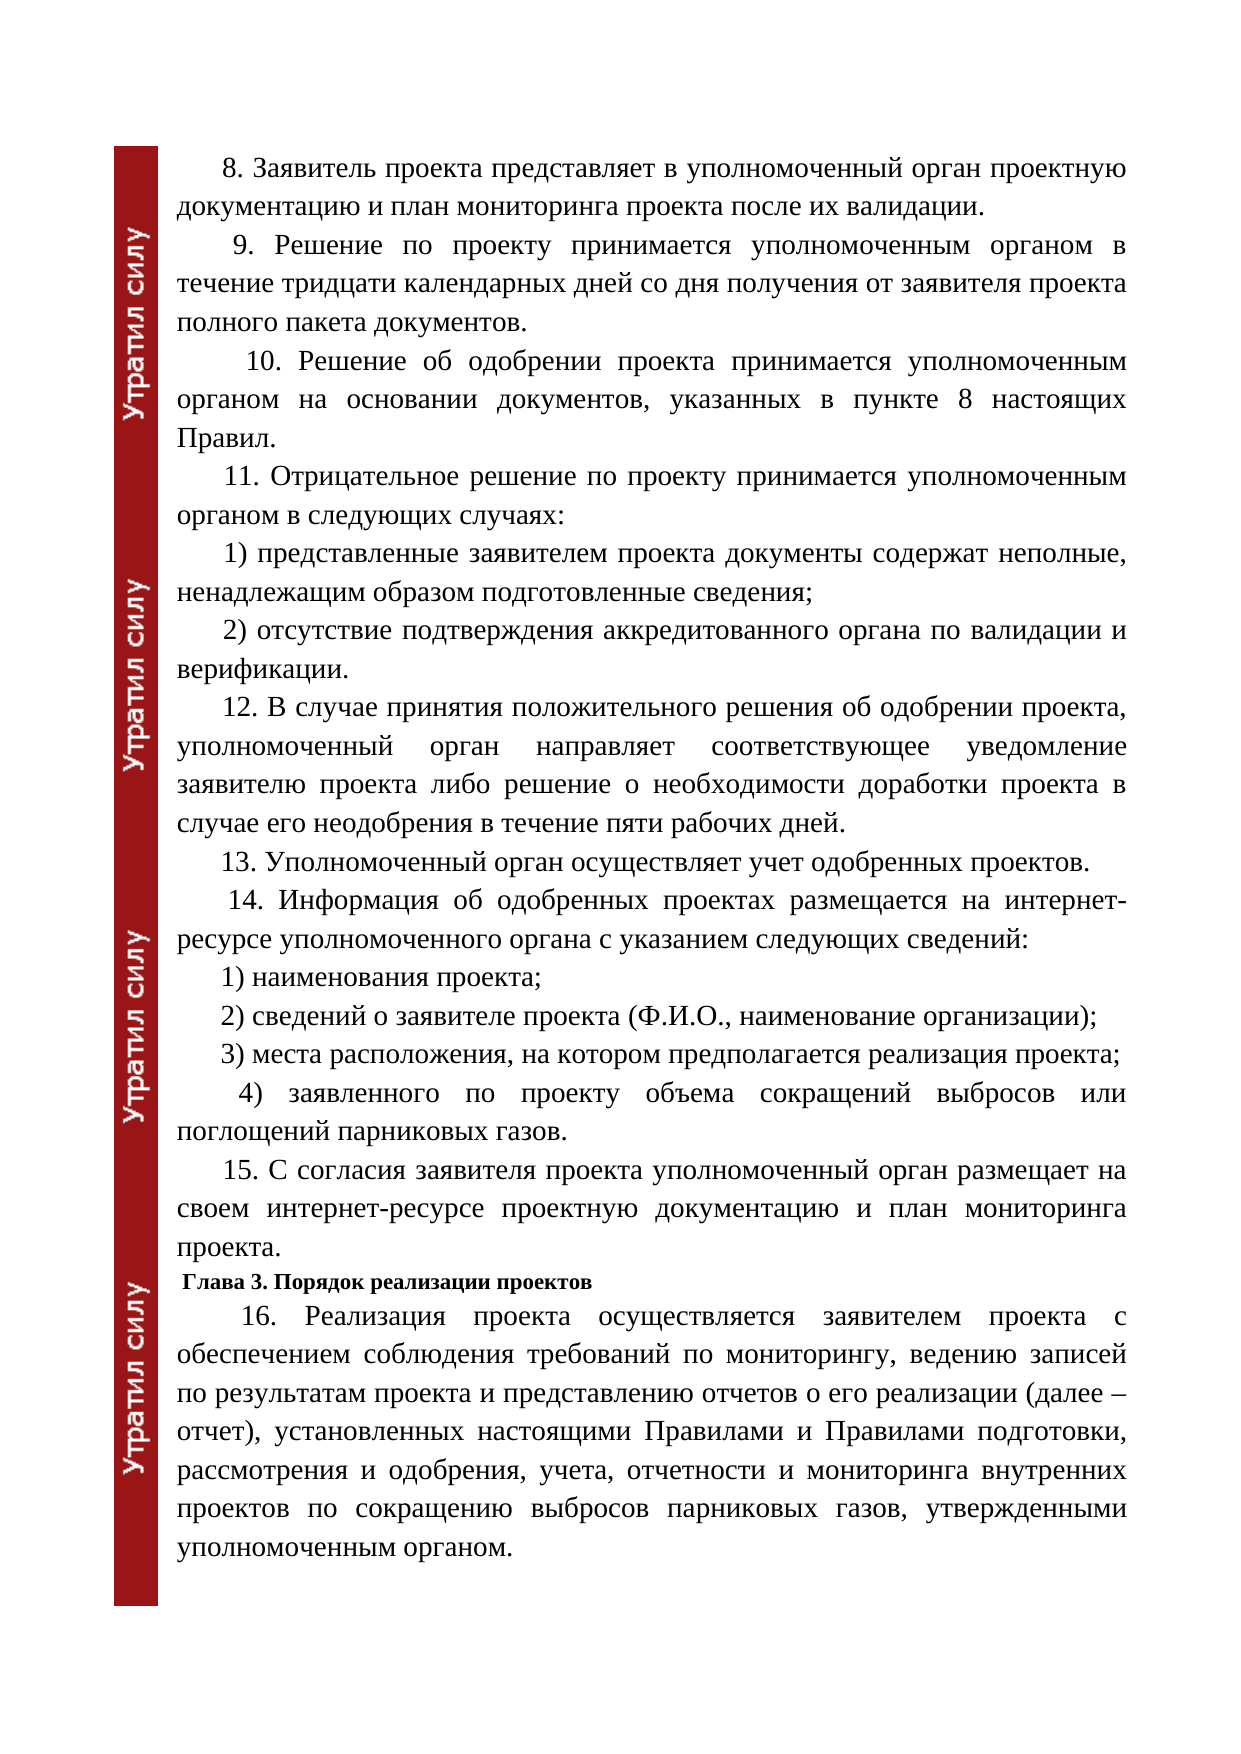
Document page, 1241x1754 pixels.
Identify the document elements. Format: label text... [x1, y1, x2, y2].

picture [114, 839, 158, 844]
picture [114, 338, 158, 343]
text 2) сведений о заявителе проекта (Ф.И.О., наименование организации); [112, 998, 1128, 1031]
text 1) представленные заявителем проекта документы содержат неполные, ненадлежащим образом подготовленные сведения; [112, 535, 1128, 607]
text Глава 3. Порядок реализации проектов [112, 1268, 1128, 1294]
picture [114, 877, 158, 882]
text 11. Отрицательное решение по проекту принимается уполномоченным органом в следующих случаях: [112, 458, 1128, 530]
picture [114, 1294, 158, 1298]
text 16. Реализация проекта осуществляется заявителем проекта с обеспечением соблюдения требований по мониторингу, ведению записей по результатам проекта и представлению отчетов о его реализации (далее – отчет), установленных настоящими Правилами и Правилами подготовки, рассмотрения и одобрения, учета, отчетности и мониторинга внутренних проектов по сокращению выбросов парниковых газов, утвержденными уполномоченным органом. [112, 1298, 1128, 1563]
text 1) наименования проекта; [112, 959, 1128, 993]
text 15. С согласия заявителя проекта уполномоченный орган размещает на своем интернет-ресурсе проектную документацию и план мониторинга проекта. [112, 1152, 1128, 1263]
text 13. Уполномоченный орган осуществляет учет одобренных проектов. [112, 844, 1128, 877]
picture [114, 1263, 158, 1268]
text 14. Информация об одобренных проектах размещается на интернет-ресурсе уполномоченного органа с указанием следующих сведений: [112, 882, 1128, 954]
picture [114, 993, 158, 998]
picture [114, 146, 158, 150]
picture [114, 1147, 158, 1152]
picture [114, 222, 158, 227]
text 4) заявленного по проекту объема сокращений выбросов или поглощений парниковых газов. [112, 1075, 1128, 1147]
text 3) места расположения, на котором предполагается реализация проекта; [112, 1036, 1128, 1070]
picture [114, 1031, 158, 1036]
picture [114, 530, 158, 535]
text 2) отсутствие подтверждения аккредитованного органа по валидации и верификации. [112, 612, 1128, 684]
text 9. Решение по проекту принимается уполномоченным органом в течение тридцати календарных дней со дня получения от заявителя проекта полного пакета документов. [112, 227, 1128, 338]
text 10. Решение об одобрении проекта принимается уполномоченным органом на основании документов, указанных в пункте 8 настоящих Правил. [112, 343, 1128, 453]
picture [114, 453, 158, 458]
picture [114, 1070, 158, 1075]
text 8. Заявитель проекта представляет в уполномоченный орган проектную документацию и план мониторинга проекта после их валидации. [112, 150, 1128, 222]
picture [114, 684, 158, 689]
picture [114, 1563, 158, 1606]
picture [114, 954, 158, 959]
picture [114, 607, 158, 612]
text 12. В случае принятия положительного решения об одобрении проекта, уполномоченный орган направляет соответствующее уведомление заявителю проекта либо решение о необходимости доработки проекта в случае его неодобрения в течение пяти рабочих дней. [112, 689, 1128, 839]
